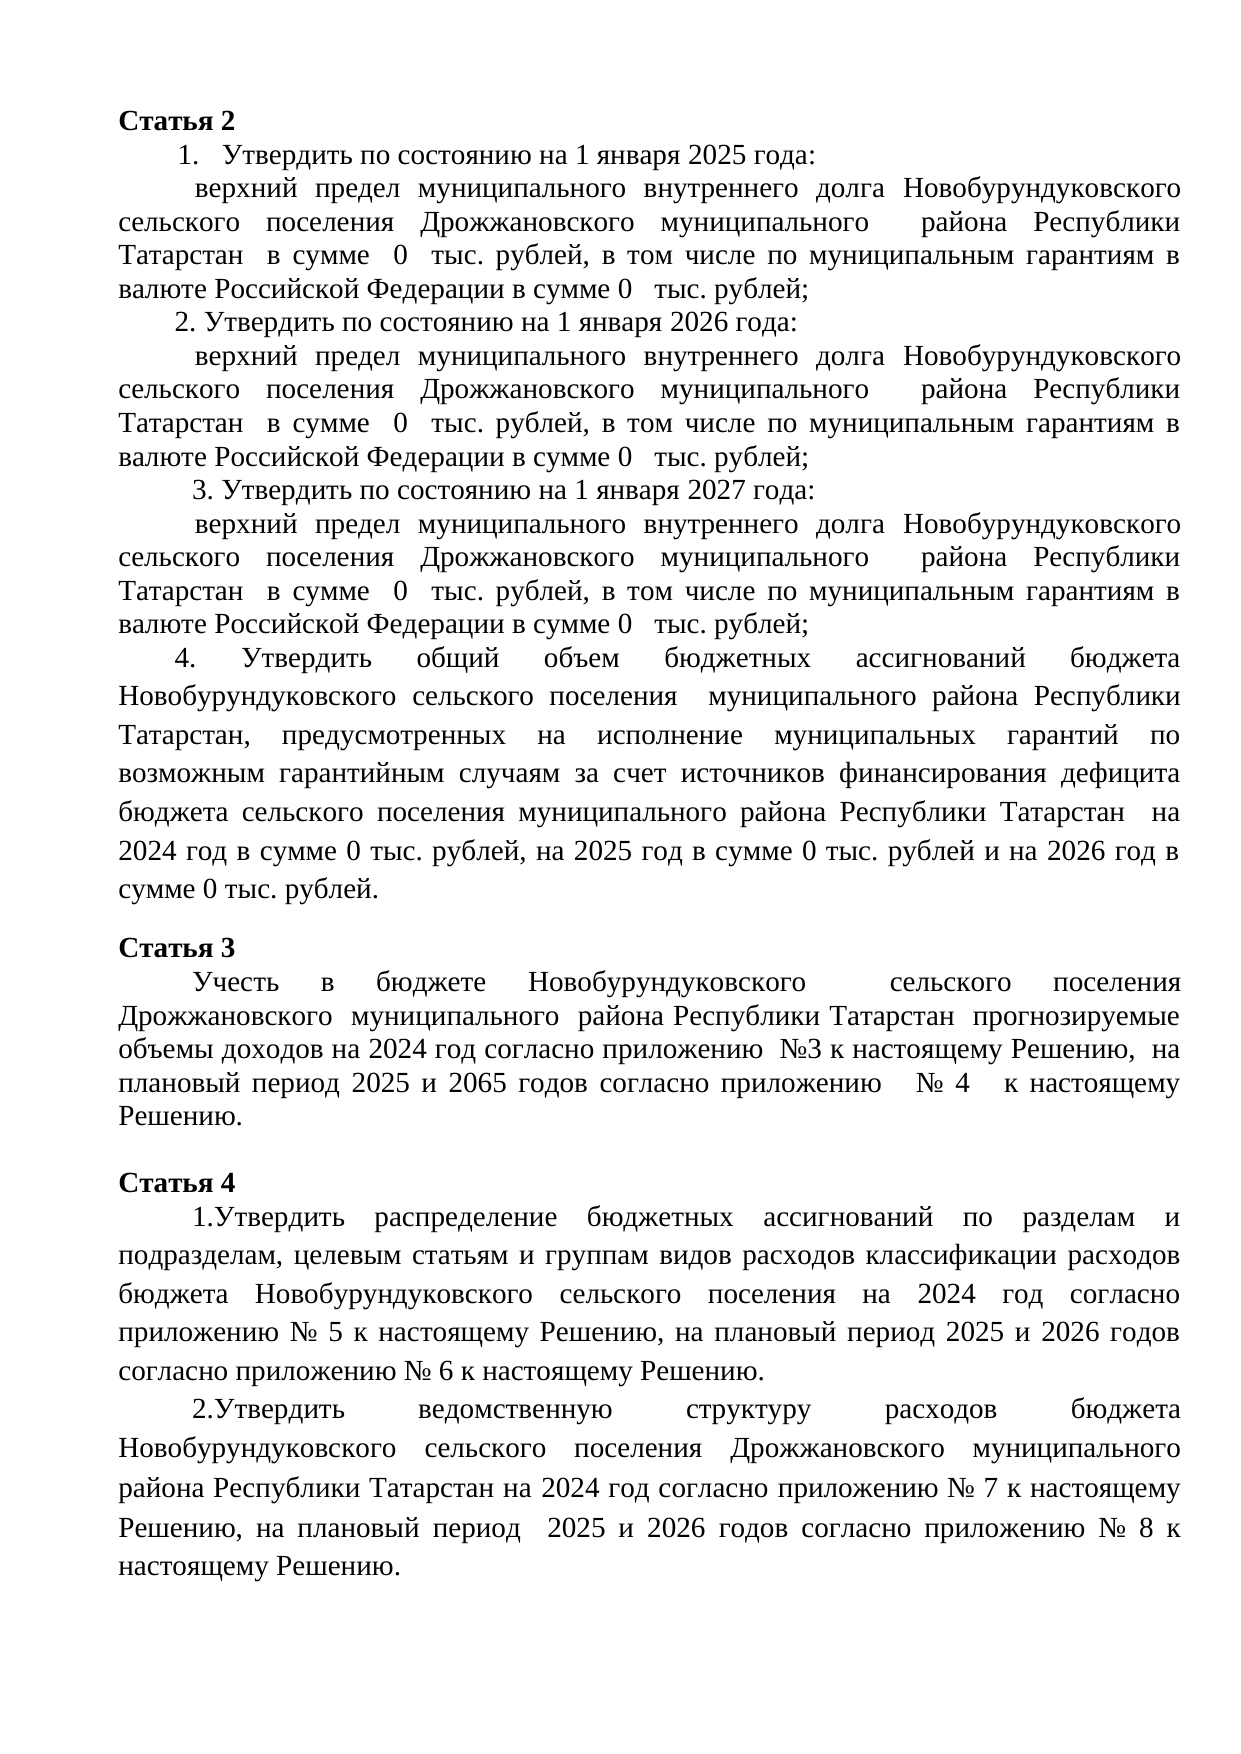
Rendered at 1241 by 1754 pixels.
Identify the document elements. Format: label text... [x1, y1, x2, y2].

text Учесть в бюджете Новобурундуковского сельского поселения Дрожжановского муниципального района Республики Татарстан прогнозируемые объемы доходов на 2024 год согласно приложению №3 к настоящему Решению, на плановый период 2025 и 2065 годов согласно приложению № 4 к настоящему Решению. [118, 964, 1181, 1132]
text 3. Утвердить по состоянию на 1 января 2027 года: [118, 472, 1181, 506]
text Статья 2 [118, 103, 1181, 137]
text верхний предел муниципального внутреннего долга Новобурундуковского сельского поселения Дрожжановского муниципального района Республики Татарстан в сумме 0 тыс. рублей, в том числе по муниципальным гарантиям в валюте Российской Федерации в сумме 0 тыс. рублей; [118, 170, 1181, 304]
text 4. Утвердить общий объем бюджетных ассигнований бюджета Новобурундуковского сельского поселения муниципального района Республики Татарстан, предусмотренных на исполнение муниципальных гарантий по возможным гарантийным случаям за счет источников финансирования дефицита бюджета сельского поселения муниципального района Республики Татарстан на 2024 год в сумме 0 тыс. рублей, на 2025 год в сумме 0 тыс. рублей и на 2026 год в сумме 0 тыс. рублей. [118, 640, 1181, 905]
list Утвердить по состоянию на 1 января 2025 года: [177, 137, 1181, 170]
text Статья 3 [118, 931, 1181, 964]
text Статья 4 [118, 1165, 1181, 1199]
text 1.Утвердить распределение бюджетных ассигнований по разделам и подразделам, целевым статьям и группам видов расходов классификации расходов бюджета Новобурундуковского сельского поселения на 2024 год согласно приложению № 5 к настоящему Решению, на плановый период 2025 и 2026 годов согласно приложению № 6 к настоящему Решению. [118, 1199, 1181, 1387]
text 2. Утвердить по состоянию на 1 января 2026 года: [118, 304, 1181, 338]
text верхний предел муниципального внутреннего долга Новобурундуковского сельского поселения Дрожжановского муниципального района Республики Татарстан в сумме 0 тыс. рублей, в том числе по муниципальным гарантиям в валюте Российской Федерации в сумме 0 тыс. рублей; [118, 338, 1181, 472]
text верхний предел муниципального внутреннего долга Новобурундуковского сельского поселения Дрожжановского муниципального района Республики Татарстан в сумме 0 тыс. рублей, в том числе по муниципальным гарантиям в валюте Российской Федерации в сумме 0 тыс. рублей; [118, 506, 1181, 640]
text 2.Утвердить ведомственную структуру расходов бюджета Новобурундуковского сельского поселения Дрожжановского муниципального района Республики Татарстан на 2024 год согласно приложению № 7 к настоящему Решению, на плановый период 2025 и 2026 годов согласно приложению № 8 к настоящему Решению. [118, 1392, 1181, 1582]
